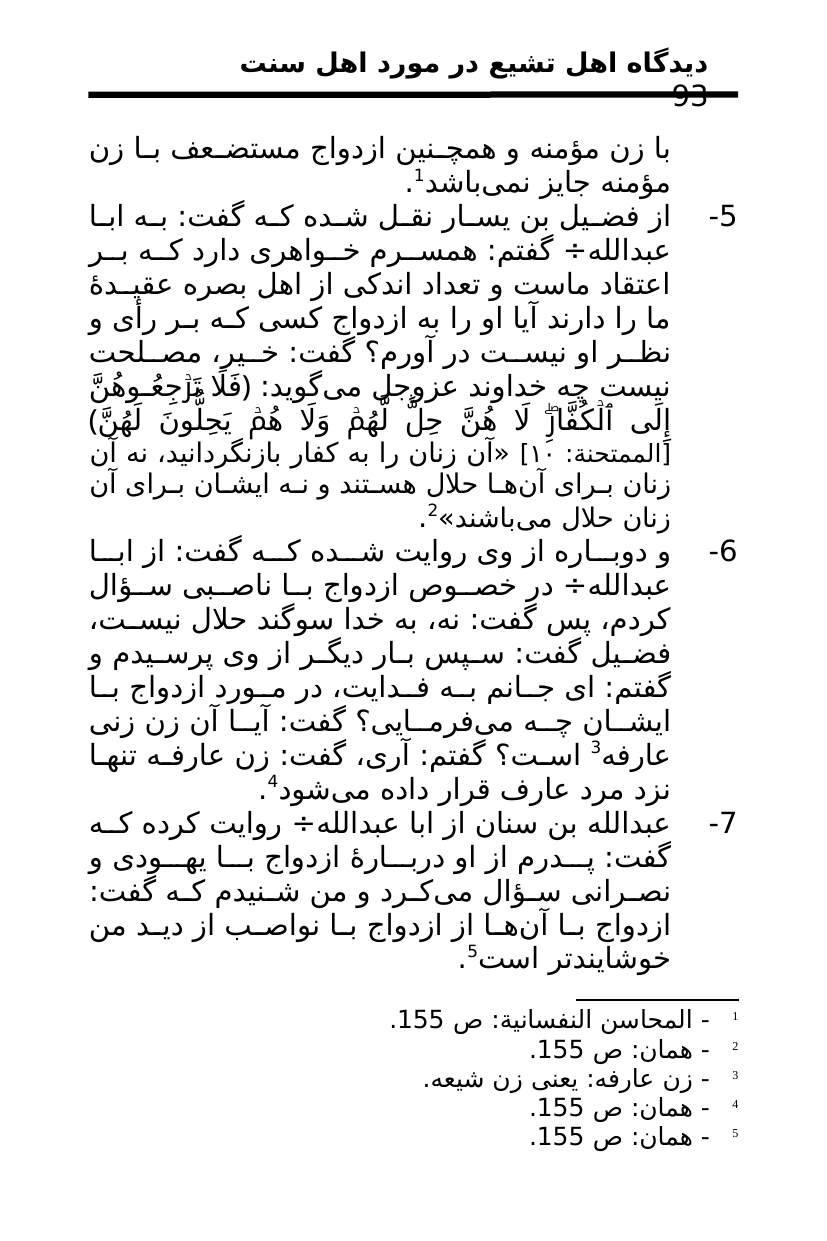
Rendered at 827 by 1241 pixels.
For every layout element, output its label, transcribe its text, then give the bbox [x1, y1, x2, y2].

list و دوباره از وی روایت شده که گفت: از ابا عبدالله÷ در خصوص ازدواج با ناصبی سؤال کردم، پس گفت: نه، به خدا سوگند حلال نیست، فضیل گفت: سپس بار دیگر از وی پرسیدم و گفتم: ای جانم به فدایت، در مورد ازدواج با ایشان چه می‌فرمایی؟ گفت: آیا آن زن زنی عارفه است؟ گفتم: آری، گفت: زن عارفه تنها نزد مرد عارف قرار داده می‌شود. [89, 534, 708, 806]
list عبدالله بن سنان از ابا عبدالله÷ روایت کرده که گفت: پدرم از او دربارۀ ازدواج با یهودی و نصرانی سؤال می‌کرد و من شنیدم که گفت: ازدواج با آن‌ها از ازدواج با نواصب از دید من خوشایندتر است. [89, 806, 708, 976]
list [89, 132, 708, 199]
list از فضیل بن یسار نقل شده که گفت: به ابا عبدالله÷ گفتم: همسرم خواهری دارد که بر اعتقاد ماست و تعداد اندکی از اهل بصره عقیدۀ ما را دارند آیا او را به ازدواج کسی که بر رأی و نظر او نیست در آورم؟ گفت: خیر، مصلحت نیست چه خداوند عزوجل می‌گوید: ﴿فَلَا تَرۡجِعُوهُنَّ إِلَى ٱلۡكُفَّارِۖ لَا هُنَّ حِلّٞ لَّهُمۡ وَلَا هُمۡ يَحِلُّونَ لَهُنَّ﴾ [الممتحنة: ١٠] «آن زنان را به کفار بازنگردانید، نه آن زنان برای آن‌ها حلال هستند و نه ایشان برای آن زنان حلال می‌باشند». [89, 199, 708, 534]
